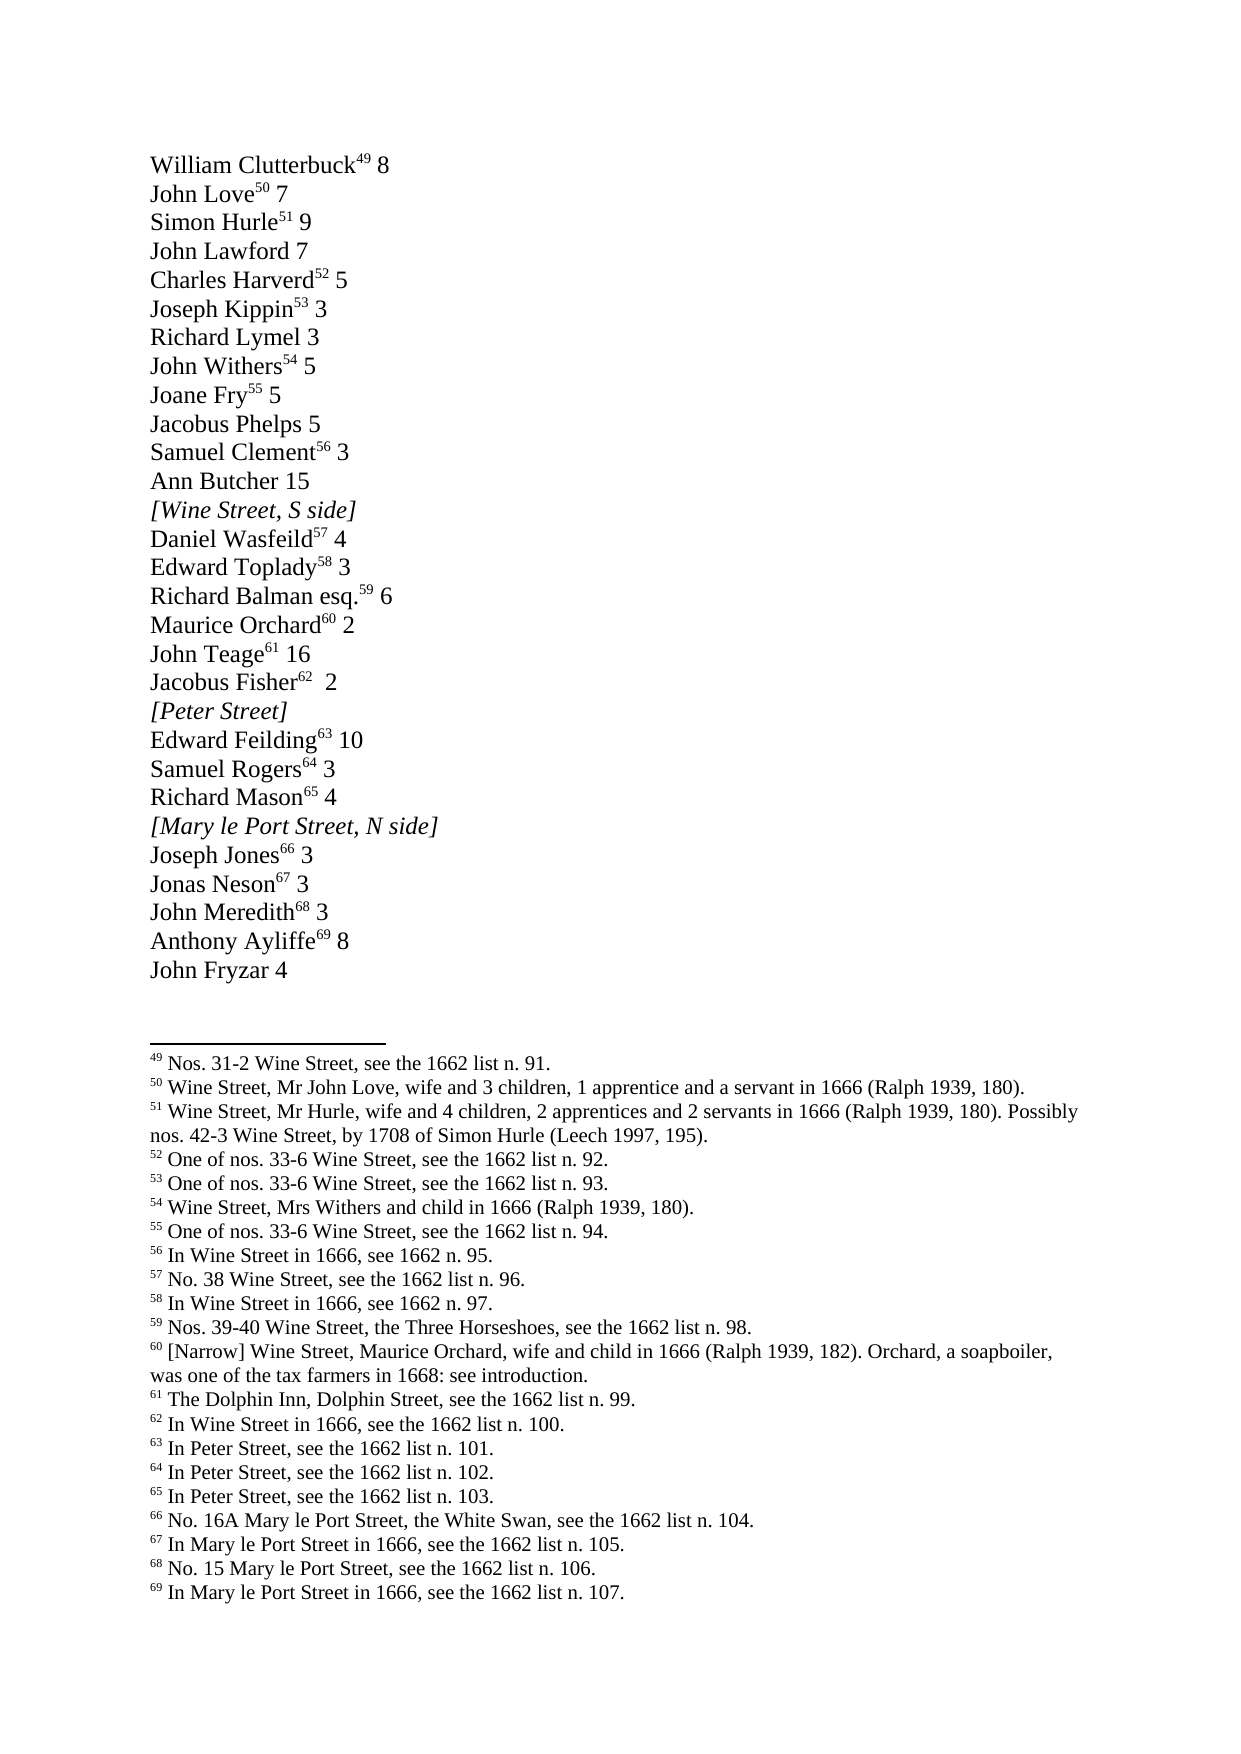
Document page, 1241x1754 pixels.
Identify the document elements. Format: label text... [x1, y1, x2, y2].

text [Mary le Port Street, N side] [150, 811, 1090, 840]
text Richard Lymel 3 [150, 322, 1090, 351]
text Simon Hurle 9 [150, 207, 1090, 236]
text Charles Harverd 5 [150, 265, 1090, 294]
text Edward Toplady 3 [150, 552, 1090, 581]
text Maurice Orchard 2 [150, 610, 1090, 639]
text Edward Feilding 10 [150, 725, 1090, 754]
text John Fryzar 4 [150, 955, 1090, 984]
text John Teage 16 [150, 639, 1090, 667]
text John Meredith 3 [150, 897, 1090, 926]
text William Clutterbuck 8 [150, 150, 1090, 179]
text Daniel Wasfeild 4 [150, 524, 1090, 552]
text [Wine Street, S side] [150, 495, 1090, 524]
text John Lawford 7 [150, 236, 1090, 265]
text Ann Butcher 15 [150, 466, 1090, 495]
text John Withers 5 [150, 351, 1090, 380]
text John Love 7 [150, 179, 1090, 207]
text Samuel Clement 3 [150, 437, 1090, 466]
text Joane Fry 5 [150, 380, 1090, 409]
text [Peter Street] [150, 696, 1090, 725]
text Samuel Rogers 3 [150, 754, 1090, 782]
text Joseph Kippin 3 [150, 294, 1090, 322]
text Richard Balman esq. 6 [150, 581, 1090, 610]
text Richard Mason 4 [150, 782, 1090, 811]
text Jacobus Phelps 5 [150, 409, 1090, 437]
text Joseph Jones 3 [150, 840, 1090, 869]
text Jacobus Fisher 2 [150, 667, 1090, 696]
text Jonas Neson 3 [150, 869, 1090, 897]
text Anthony Ayliffe 8 [150, 926, 1090, 955]
